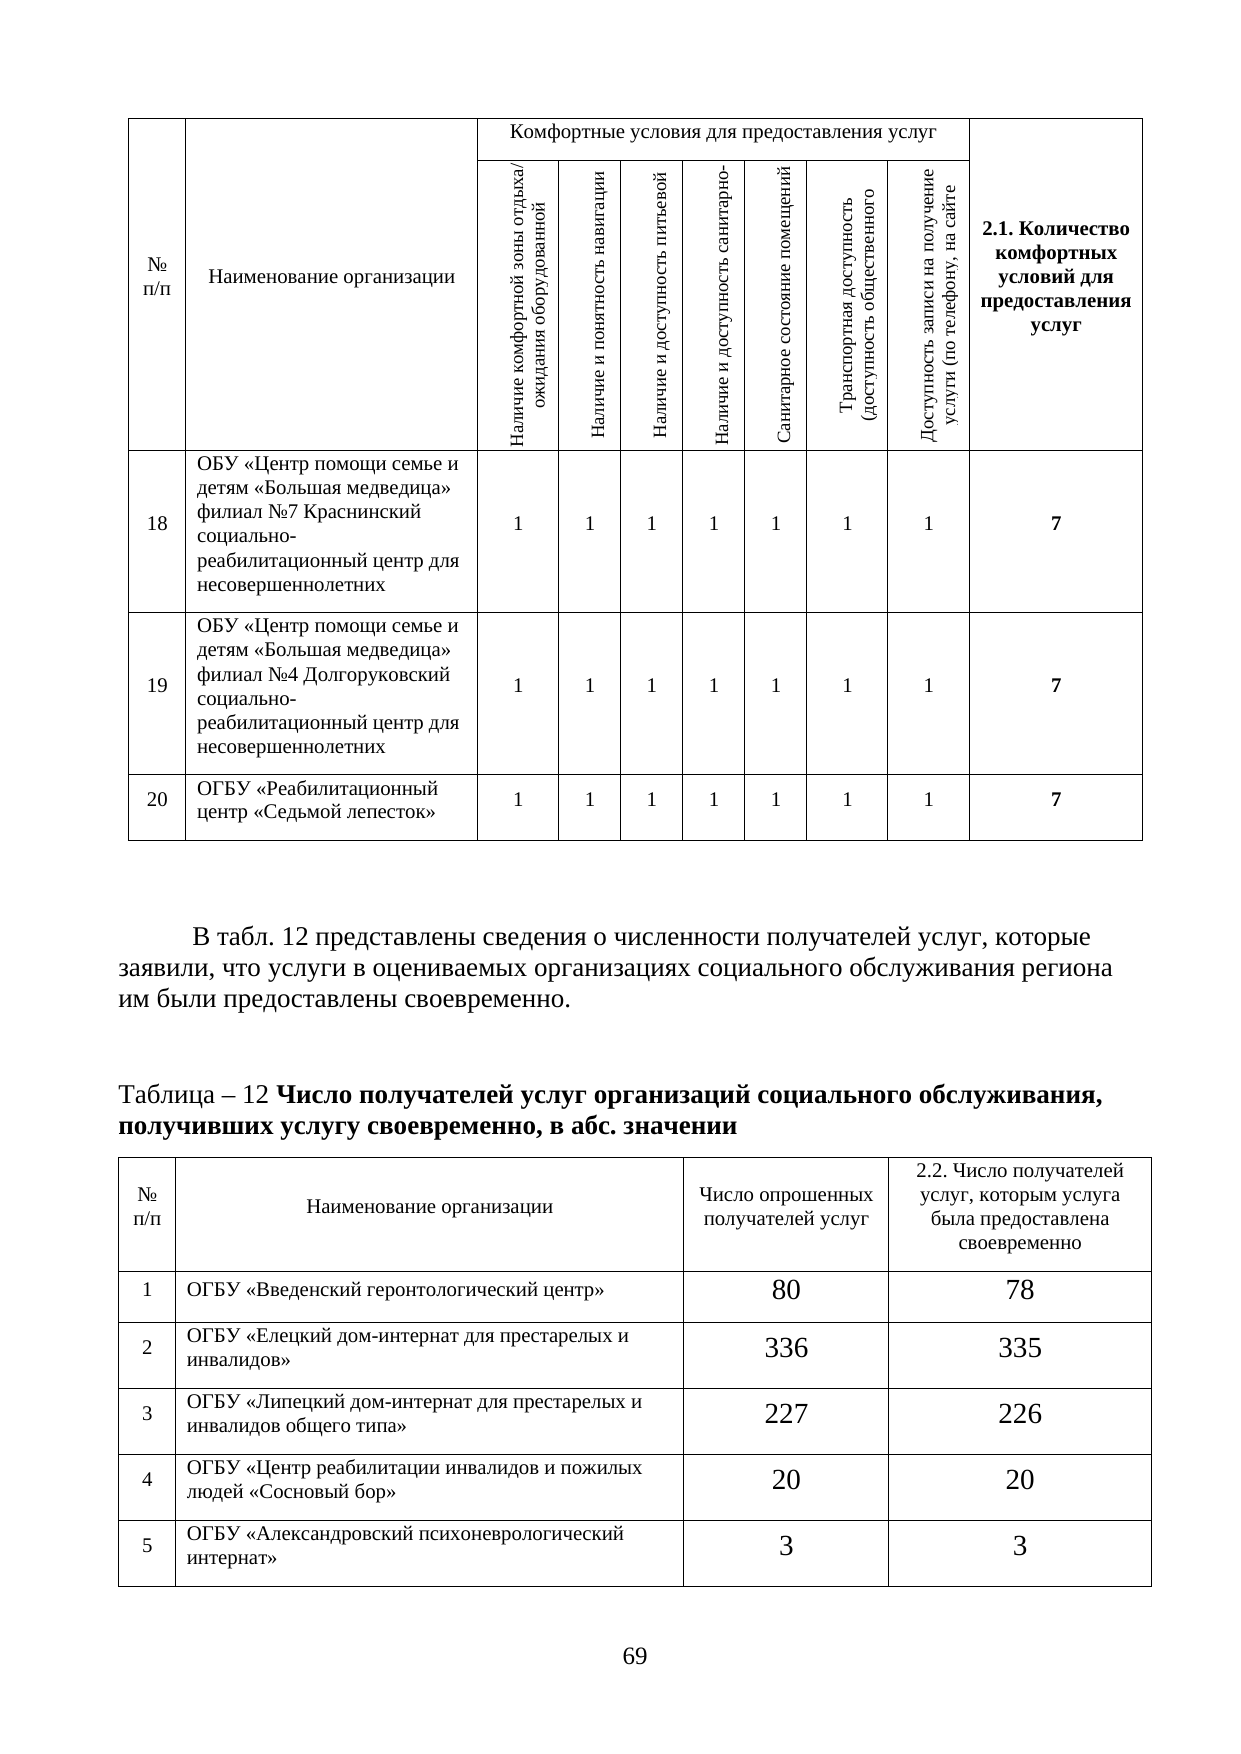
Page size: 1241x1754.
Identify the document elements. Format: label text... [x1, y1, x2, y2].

text В табл. 12 представлены сведения о численности получателей услуг, которые заявили, что услуги в оцениваемых организациях социального обслуживания региона им были предоставлены своевременно. [118, 920, 1152, 1014]
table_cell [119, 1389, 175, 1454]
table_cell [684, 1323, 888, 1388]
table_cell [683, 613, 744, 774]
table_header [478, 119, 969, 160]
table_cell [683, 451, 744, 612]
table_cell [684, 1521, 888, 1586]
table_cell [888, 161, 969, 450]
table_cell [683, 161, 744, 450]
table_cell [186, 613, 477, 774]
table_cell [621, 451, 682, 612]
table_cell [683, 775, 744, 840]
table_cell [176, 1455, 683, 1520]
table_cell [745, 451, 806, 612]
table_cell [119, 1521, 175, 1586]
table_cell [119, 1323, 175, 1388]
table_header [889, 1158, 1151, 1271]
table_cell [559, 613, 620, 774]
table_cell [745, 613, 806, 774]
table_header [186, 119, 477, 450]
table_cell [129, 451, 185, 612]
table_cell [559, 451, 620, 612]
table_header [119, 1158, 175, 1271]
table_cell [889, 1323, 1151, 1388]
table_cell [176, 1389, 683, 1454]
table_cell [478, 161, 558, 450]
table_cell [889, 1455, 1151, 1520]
text Таблица – 12 Число получателей услуг организаций социального обслуживания, получивших услугу своевременно, в абс. значении [118, 1078, 1152, 1140]
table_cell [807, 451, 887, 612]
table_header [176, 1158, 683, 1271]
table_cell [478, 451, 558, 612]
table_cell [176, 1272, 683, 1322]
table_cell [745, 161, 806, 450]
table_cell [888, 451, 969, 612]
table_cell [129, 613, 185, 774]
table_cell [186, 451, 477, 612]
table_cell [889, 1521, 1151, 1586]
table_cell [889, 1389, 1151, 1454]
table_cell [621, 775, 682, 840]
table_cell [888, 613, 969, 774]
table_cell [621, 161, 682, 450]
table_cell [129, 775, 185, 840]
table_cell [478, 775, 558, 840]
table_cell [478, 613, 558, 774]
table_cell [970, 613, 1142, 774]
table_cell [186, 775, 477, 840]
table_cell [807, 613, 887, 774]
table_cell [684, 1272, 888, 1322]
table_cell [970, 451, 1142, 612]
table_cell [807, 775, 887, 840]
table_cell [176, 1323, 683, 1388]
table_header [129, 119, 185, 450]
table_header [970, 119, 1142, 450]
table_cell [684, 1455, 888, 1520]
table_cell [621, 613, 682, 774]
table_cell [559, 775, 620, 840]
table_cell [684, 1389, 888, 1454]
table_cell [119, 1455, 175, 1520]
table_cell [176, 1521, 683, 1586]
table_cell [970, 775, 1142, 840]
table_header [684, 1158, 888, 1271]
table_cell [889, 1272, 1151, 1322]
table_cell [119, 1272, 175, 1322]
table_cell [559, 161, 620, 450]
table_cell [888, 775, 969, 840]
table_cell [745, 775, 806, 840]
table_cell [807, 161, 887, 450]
